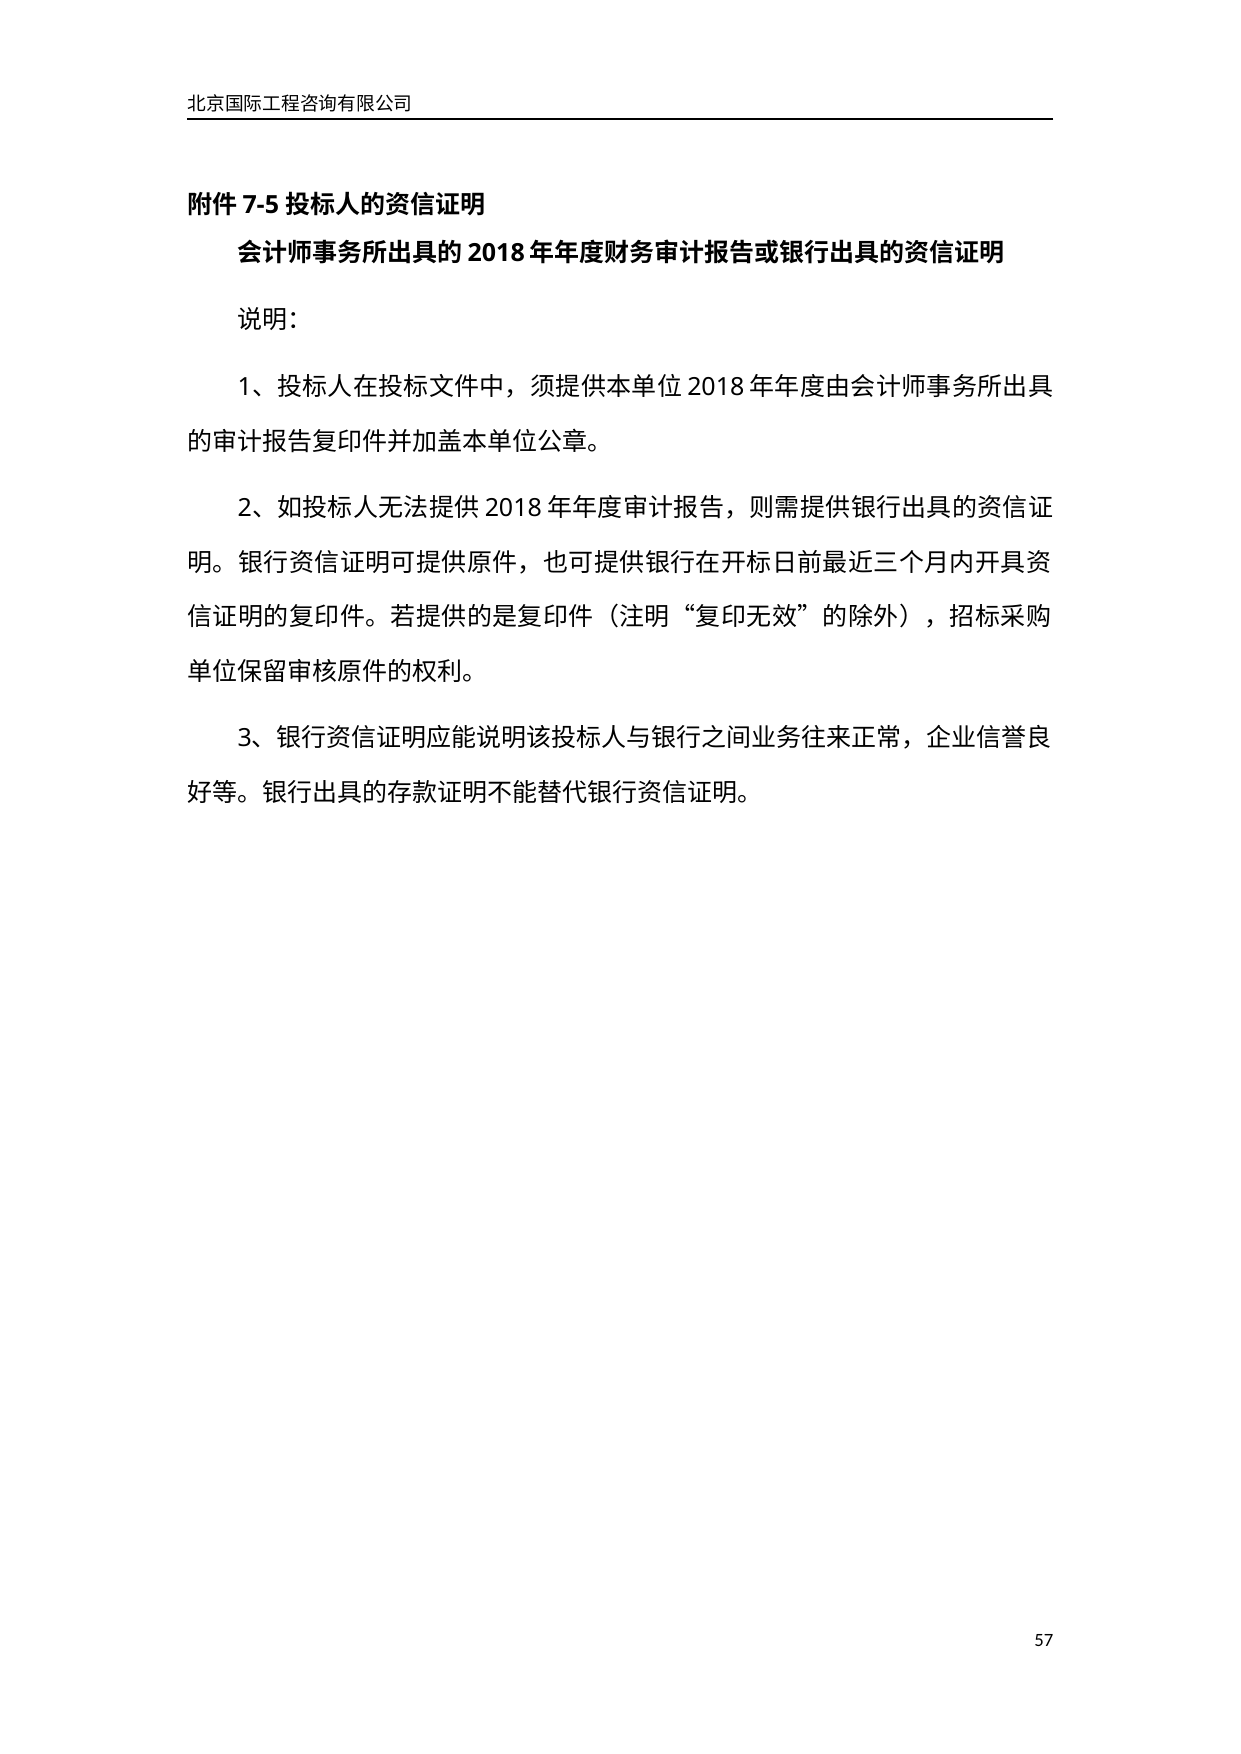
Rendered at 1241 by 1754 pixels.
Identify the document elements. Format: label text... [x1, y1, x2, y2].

text 附件7-5 投标人的资信证明 [187, 184, 1053, 220]
text 2、如投标人无法提供2018年年度审计报告，则需提供银行出具的资信证明。银行资信证明可提供原件，也可提供银行在开标日前最近三个月内开具资信证明的复印件。若提供的是复印件（注明“复印无效”的除外），招标采购单位保留审核原件的权利。 [187, 488, 1053, 687]
text 3、银行资信证明应能说明该投标人与银行之间业务往来正常，企业信誉良好等。银行出具的存款证明不能替代银行资信证明。 [187, 718, 1053, 808]
text 会计师事务所出具的2018年年度财务审计报告或银行出具的资信证明 [187, 233, 1053, 269]
text 说明： [187, 300, 1053, 336]
text 1、投标人在投标文件中，须提供本单位2018年年度由会计师事务所出具的审计报告复印件并加盖本单位公章。 [187, 367, 1053, 457]
